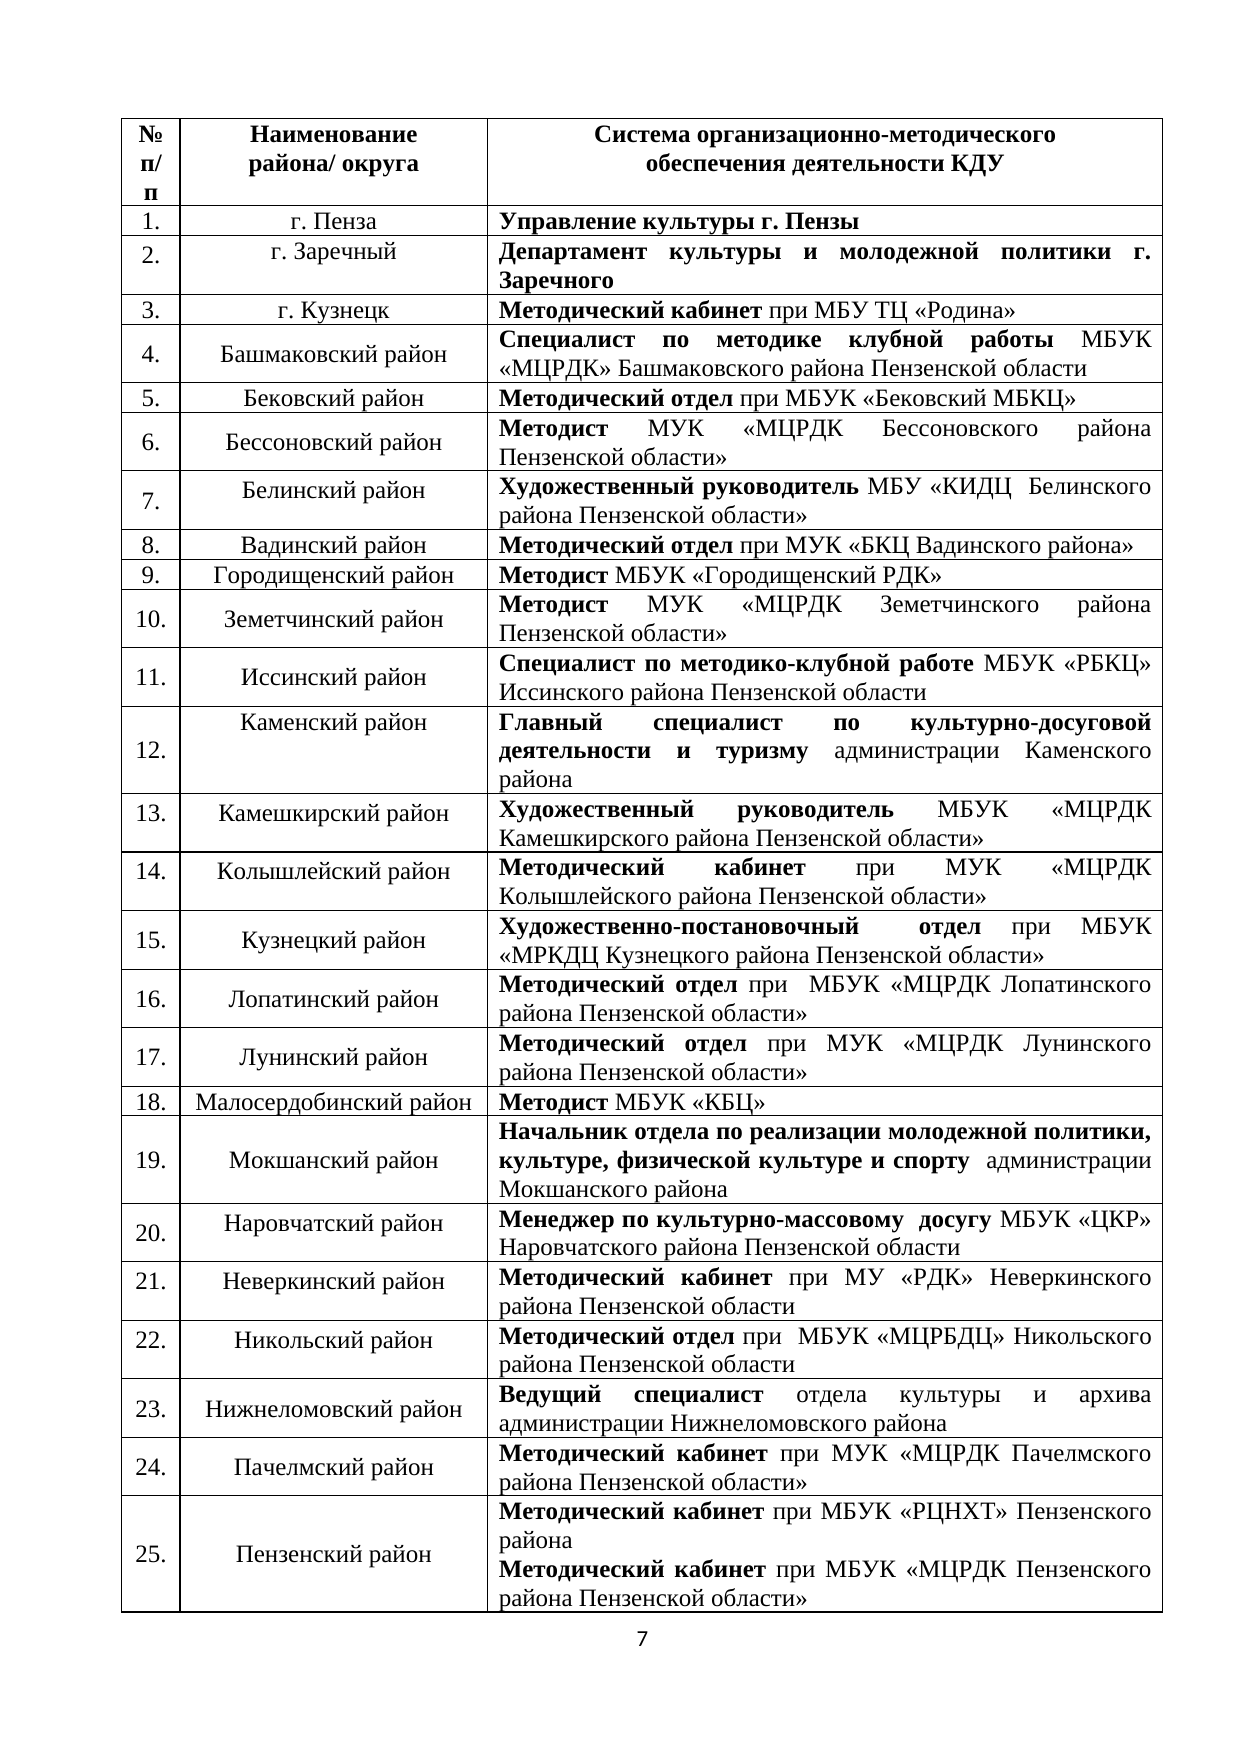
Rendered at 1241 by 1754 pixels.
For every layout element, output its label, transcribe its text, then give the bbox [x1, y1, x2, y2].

table_cell Специалист по методико-клубной работе МБУК «РБКЦ» Иссинского района Пензенской области [488, 648, 1162, 706]
table_cell Пензенский район [181, 1496, 487, 1611]
table_cell Методический отдел при МБУК «Бековский МБКЦ» [488, 383, 1162, 412]
table_cell Художественно-постановочный отдел при МБУК «МРКДЦ Кузнецкого района Пензенской области» [488, 911, 1162, 968]
table_cell Управление культуры г. Пензы [488, 206, 1162, 235]
table_cell Методист МБУК «КБЦ» [488, 1087, 1162, 1115]
table_cell 5. [122, 383, 179, 412]
table_cell Художественный руководитель МБУК «МЦРДК Камешкирского района Пензенской области» [488, 794, 1162, 851]
table_cell Неверкинский район [181, 1262, 487, 1320]
table_cell 6. [122, 413, 179, 470]
table_cell 15. [122, 911, 179, 968]
table_cell 17. [122, 1028, 179, 1086]
table_cell Методический отдел при МУК «МЦРДК Лунинского района Пензенской области» [488, 1028, 1162, 1086]
table_cell Бековский район [181, 383, 487, 412]
table_cell Иссинский район [181, 648, 487, 706]
table_cell Каменский район [181, 707, 487, 793]
table_cell Методист МУК «МЦРДК Земетчинского района Пензенской области» [488, 590, 1162, 647]
table_cell Методический кабинет при МБУ ТЦ «Родина» [488, 295, 1162, 323]
table_cell Методический отдел при МБУК «МЦРДК Лопатинского района Пензенской области» [488, 970, 1162, 1027]
table_cell Колышлейский район [181, 853, 487, 910]
table_cell Департамент культуры и молодежной политики г. Заречного [488, 236, 1162, 294]
table_cell 2. [122, 236, 179, 294]
table_header № п/п [122, 119, 179, 205]
table_cell Методический кабинет при МБУК «РЦНХТ» Пензенского района Методический кабинет при МБУК «МЦРДК Пензенского района Пензенской области» [488, 1496, 1162, 1611]
table_cell 24. [122, 1438, 179, 1495]
table_cell 21. [122, 1262, 179, 1320]
table_cell Главный специалист по культурно-досуговой деятельности и туризму администрации Каменского района [488, 707, 1162, 793]
table_cell Методический отдел при МУК «БКЦ Вадинского района» [488, 530, 1162, 559]
table_cell Наровчатский район [181, 1204, 487, 1261]
table_cell г. Кузнецк [181, 295, 487, 323]
table_cell Лопатинский район [181, 970, 487, 1027]
table_cell 18. [122, 1087, 179, 1115]
table_cell Малосердобинский район [181, 1087, 487, 1115]
table_cell 25. [122, 1496, 179, 1611]
table_cell г. Заречный [181, 236, 487, 294]
table_cell 10. [122, 590, 179, 647]
table_cell 9. [122, 560, 179, 588]
table_cell г. Пенза [181, 206, 487, 235]
table_cell 11. [122, 648, 179, 706]
table_cell Башмаковский район [181, 325, 487, 382]
table_cell Специалист по методике клубной работы МБУК «МЦРДК» Башмаковского района Пензенской области [488, 325, 1162, 382]
table_cell Лунинский район [181, 1028, 487, 1086]
table_cell 12. [122, 707, 179, 793]
table_cell 23. [122, 1379, 179, 1437]
table_cell Мокшанский район [181, 1116, 487, 1203]
table_cell Начальник отдела по реализации молодежной политики, культуре, физической культуре и спорту администрации Мокшанского района [488, 1116, 1162, 1203]
table_cell Камешкирский район [181, 794, 487, 851]
table_cell 20. [122, 1204, 179, 1261]
table_cell Методический отдел при МБУК «МЦРБДЦ» Никольского района Пензенской области [488, 1321, 1162, 1378]
table_cell 8. [122, 530, 179, 559]
table_cell Менеджер по культурно-массовому досугу МБУК «ЦКР» Наровчатского района Пензенской области [488, 1204, 1162, 1261]
table_header Наименование района/ округа [181, 119, 487, 205]
table_cell 1. [122, 206, 179, 235]
table_header Система организационно-методического обеспечения деятельности КДУ [488, 119, 1162, 205]
table_cell Белинский район [181, 471, 487, 529]
table_cell 16. [122, 970, 179, 1027]
table_cell Ведущий специалист отдела культуры и архива администрации Нижнеломовского района [488, 1379, 1162, 1437]
table_cell 14. [122, 853, 179, 910]
table_cell 3. [122, 295, 179, 323]
table_cell Бессоновский район [181, 413, 487, 470]
table_cell Методист МБУК «Городищенский РДК» [488, 560, 1162, 588]
table_cell Городищенский район [181, 560, 487, 588]
table_cell Никольский район [181, 1321, 487, 1378]
table_cell 19. [122, 1116, 179, 1203]
table_cell Кузнецкий район [181, 911, 487, 968]
table_cell 7. [122, 471, 179, 529]
table_cell Земетчинский район [181, 590, 487, 647]
table_cell Пачелмский район [181, 1438, 487, 1495]
table_cell Методический кабинет при МУ «РДК» Неверкинского района Пензенской области [488, 1262, 1162, 1320]
table_cell Методический кабинет при МУК «МЦРДК Колышлейского района Пензенской области» [488, 853, 1162, 910]
table_cell 4. [122, 325, 179, 382]
table_cell Методист МУК «МЦРДК Бессоновского района Пензенской области» [488, 413, 1162, 470]
table_cell Художественный руководитель МБУ «КИДЦ Белинского района Пензенской области» [488, 471, 1162, 529]
table_cell Методический кабинет при МУК «МЦРДК Пачелмского района Пензенской области» [488, 1438, 1162, 1495]
table_cell Вадинский район [181, 530, 487, 559]
table_cell Нижнеломовский район [181, 1379, 487, 1437]
table_cell 13. [122, 794, 179, 851]
table_cell 22. [122, 1321, 179, 1378]
